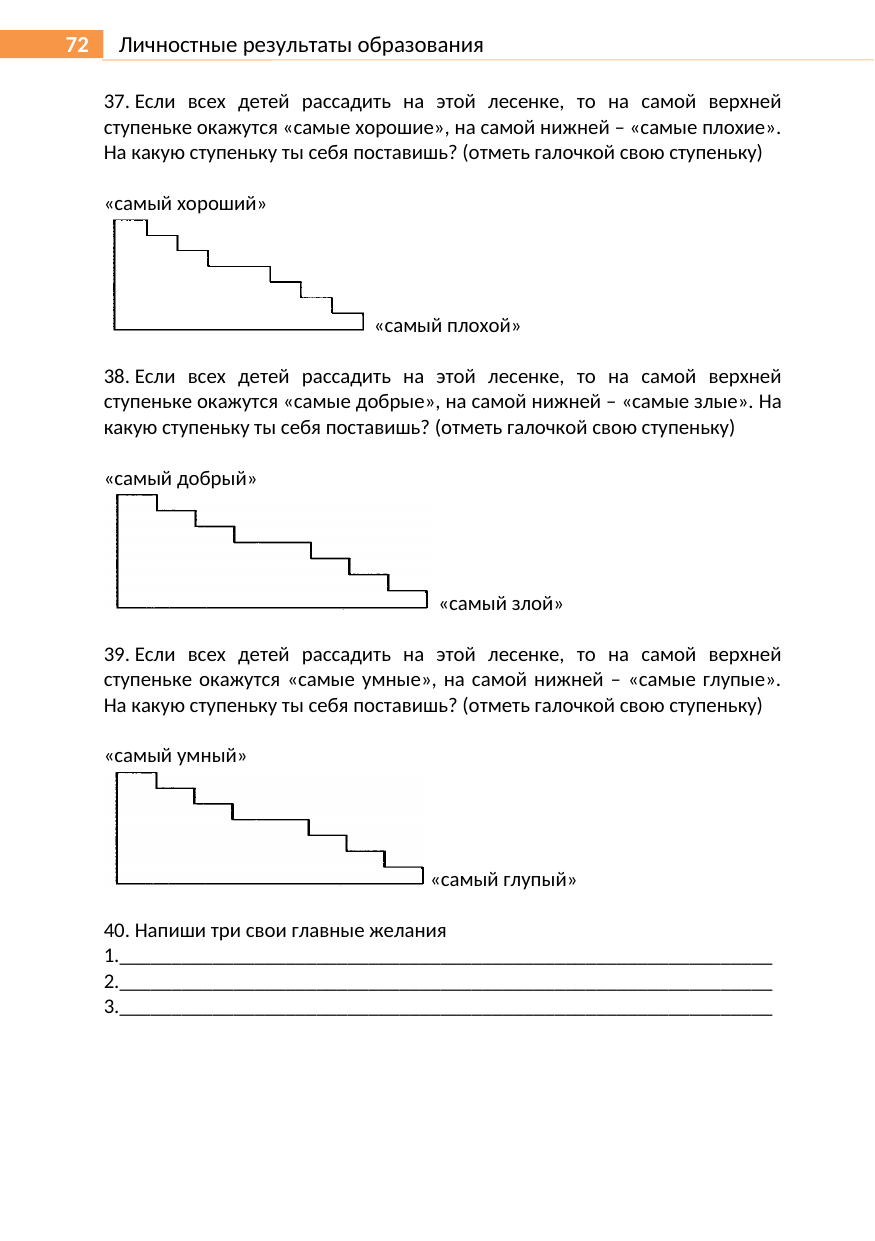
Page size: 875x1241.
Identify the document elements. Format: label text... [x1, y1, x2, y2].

text 38. Если всех детей рассадить на этой лесенке, то на самой верхней ступеньке окажутся «самые добрые», на самой нижней – «самые злые». На какую ступеньку ты себя поставишь? (отметь галочкой свою ступеньку) [103, 363, 783, 439]
text 3._______________________________________________________________ [103, 993, 783, 1019]
text «самый хороший» [103, 190, 783, 216]
text 39. Если всех детей рассадить на этой лесенке, то на самой верхней ступеньке окажутся «самые умные», на самой нижней – «самые глупые». На какую ступеньку ты себя поставишь? (отметь галочкой свою ступеньку) [103, 641, 783, 717]
text «самый добрый» [103, 465, 783, 490]
text 37. Если всех детей рассадить на этой лесенке, то на самой верхней ступеньке окажутся «самые хорошие», на самой нижней – «самые плохие». На какую ступеньку ты себя поставишь? (отметь галочкой свою ступеньку) [103, 89, 783, 165]
picture [103, 768, 430, 887]
text 40. Напиши три свои главные желания [103, 917, 783, 942]
picture [103, 215, 369, 333]
picture [103, 490, 434, 611]
text 2._______________________________________________________________ [103, 968, 783, 993]
text «самый умный» [103, 743, 783, 768]
text 1._______________________________________________________________ [103, 942, 783, 968]
